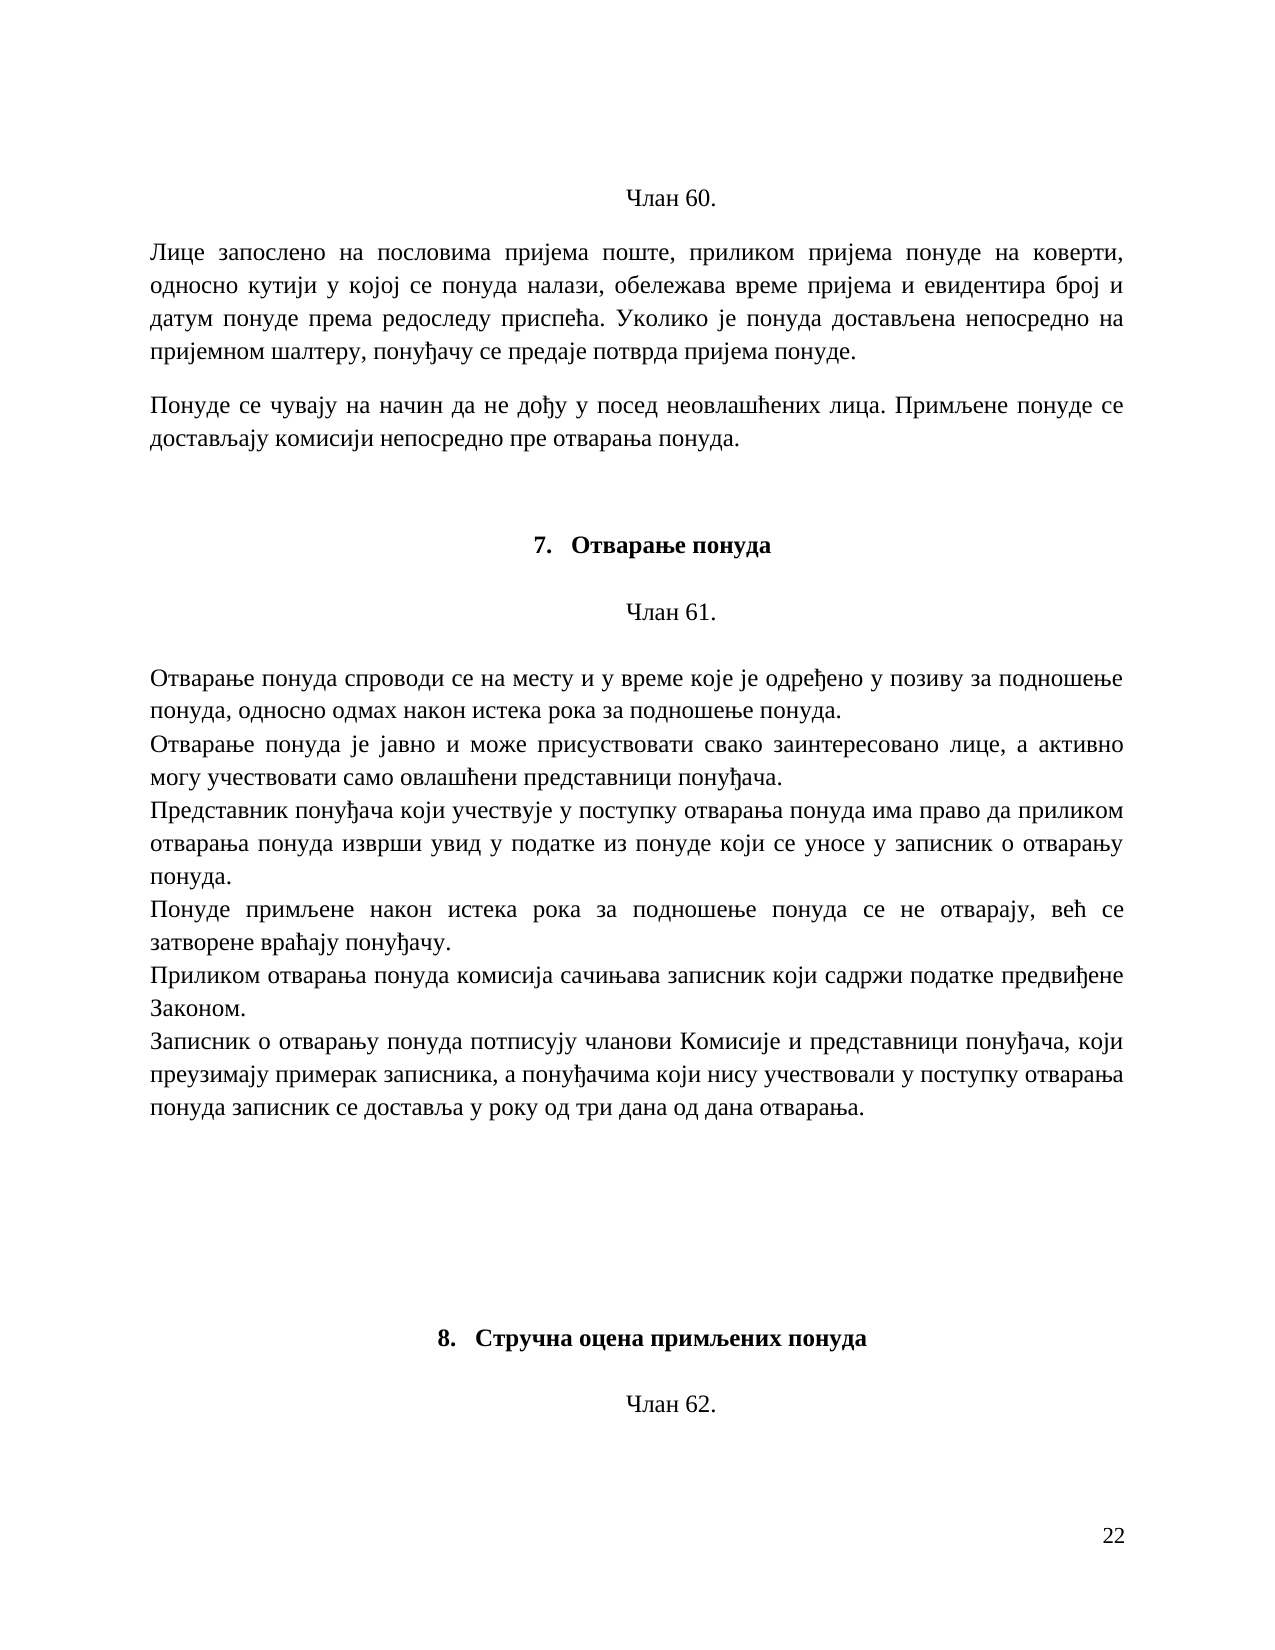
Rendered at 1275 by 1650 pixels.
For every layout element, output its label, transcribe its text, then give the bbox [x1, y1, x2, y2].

list Приликом отварања понуда комисија сачињава записник који садржи податке предвиђене Законом. [150, 960, 1125, 1022]
list Отварање понуда [179, 531, 1125, 559]
text Лице запослено на пословима пријема поште, приликом пријема понуде на коверти, односно кутији у којој се понуда налази, обележава време пријема и евидентира број и датум понуде према редоследу приспећа. Уколико је понуда достављена непосредно на пријемном шалтеру, понуђачу се предаје потврда пријема понуде. [150, 237, 1125, 365]
list Члан 61. [217, 597, 1125, 625]
list Записник о отварању понуда потписују чланови Комисије и представници понуђача, који преузимају примерак записника, а понуђачима који нису учествовали у поступку отварања понуда записник се доставља у року од три дана од дана отварања. [150, 1026, 1125, 1121]
list Члан 60. [217, 183, 1125, 212]
list Отварање понуда спроводи се на месту и у време које је одређено у позиву за подношење понуда, односно одмах након истека рока за подношење понуда. [150, 663, 1125, 724]
list Понуде примљене након истека рока за подношење понуда се не отварају, већ се затворене враћају понуђачу. [150, 894, 1125, 956]
text Понуде се чувају на начин да не дођу у посед неовлашћених лица. Примљене понуде се достављају комисији непосредно пре отварања понуда. [150, 390, 1125, 452]
list Представник понуђача који учествује у поступку отварања понуда има право да приликом отварања понуда изврши увид у податке из понуде који се уносе у записник о отварању понуда. [150, 795, 1125, 889]
list Члан 62. [217, 1389, 1125, 1418]
list Стручна оцена примљених понуда [179, 1323, 1125, 1352]
list Отварање понуда је јавно и може присуствовати свако заинтересовано лице, а активно могу учествовати само овлашћени представници понуђача. [150, 729, 1125, 790]
